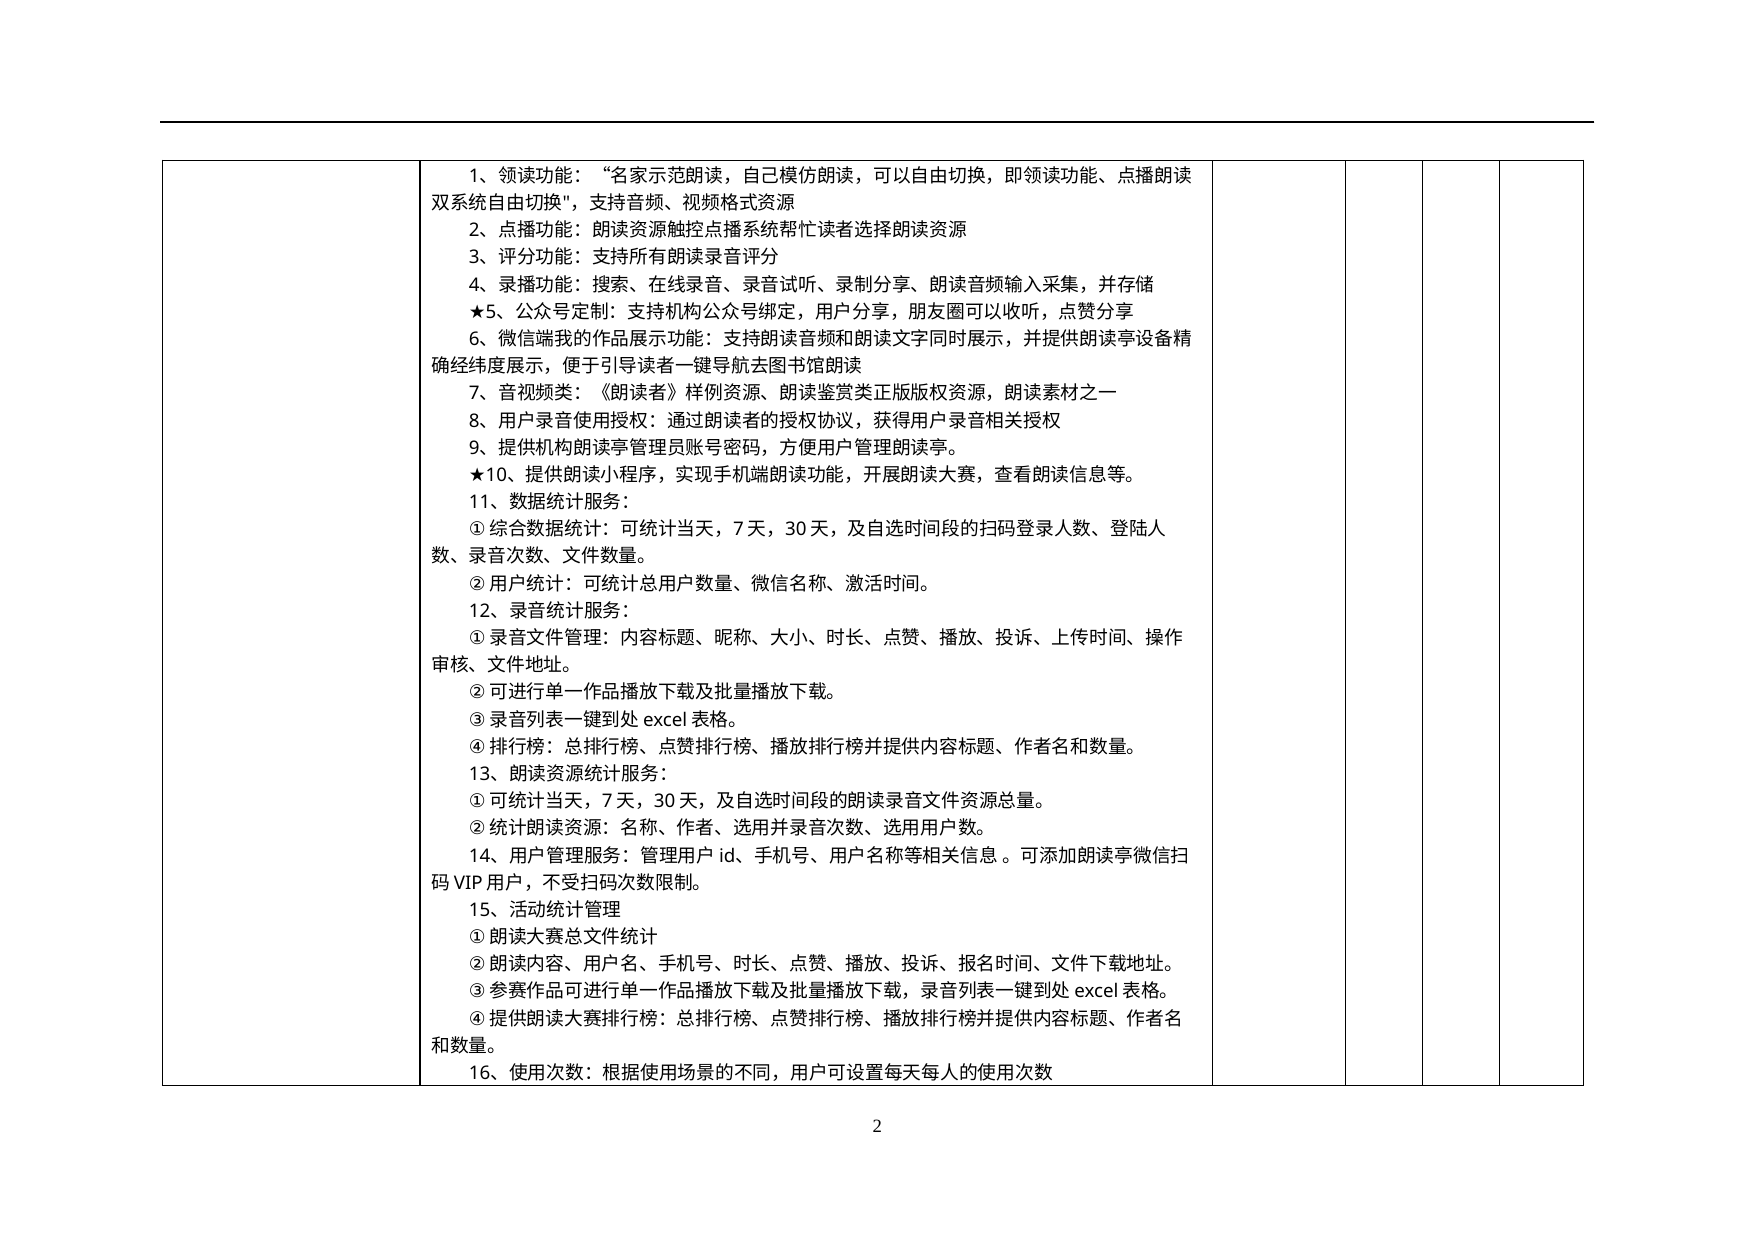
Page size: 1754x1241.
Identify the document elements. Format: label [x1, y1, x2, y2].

table_cell [1213, 161, 1345, 1085]
table_cell [421, 161, 1212, 1085]
table_cell [1346, 161, 1422, 1085]
table_cell [1423, 161, 1499, 1085]
table_cell [1500, 161, 1583, 1085]
table_cell [163, 161, 419, 1085]
